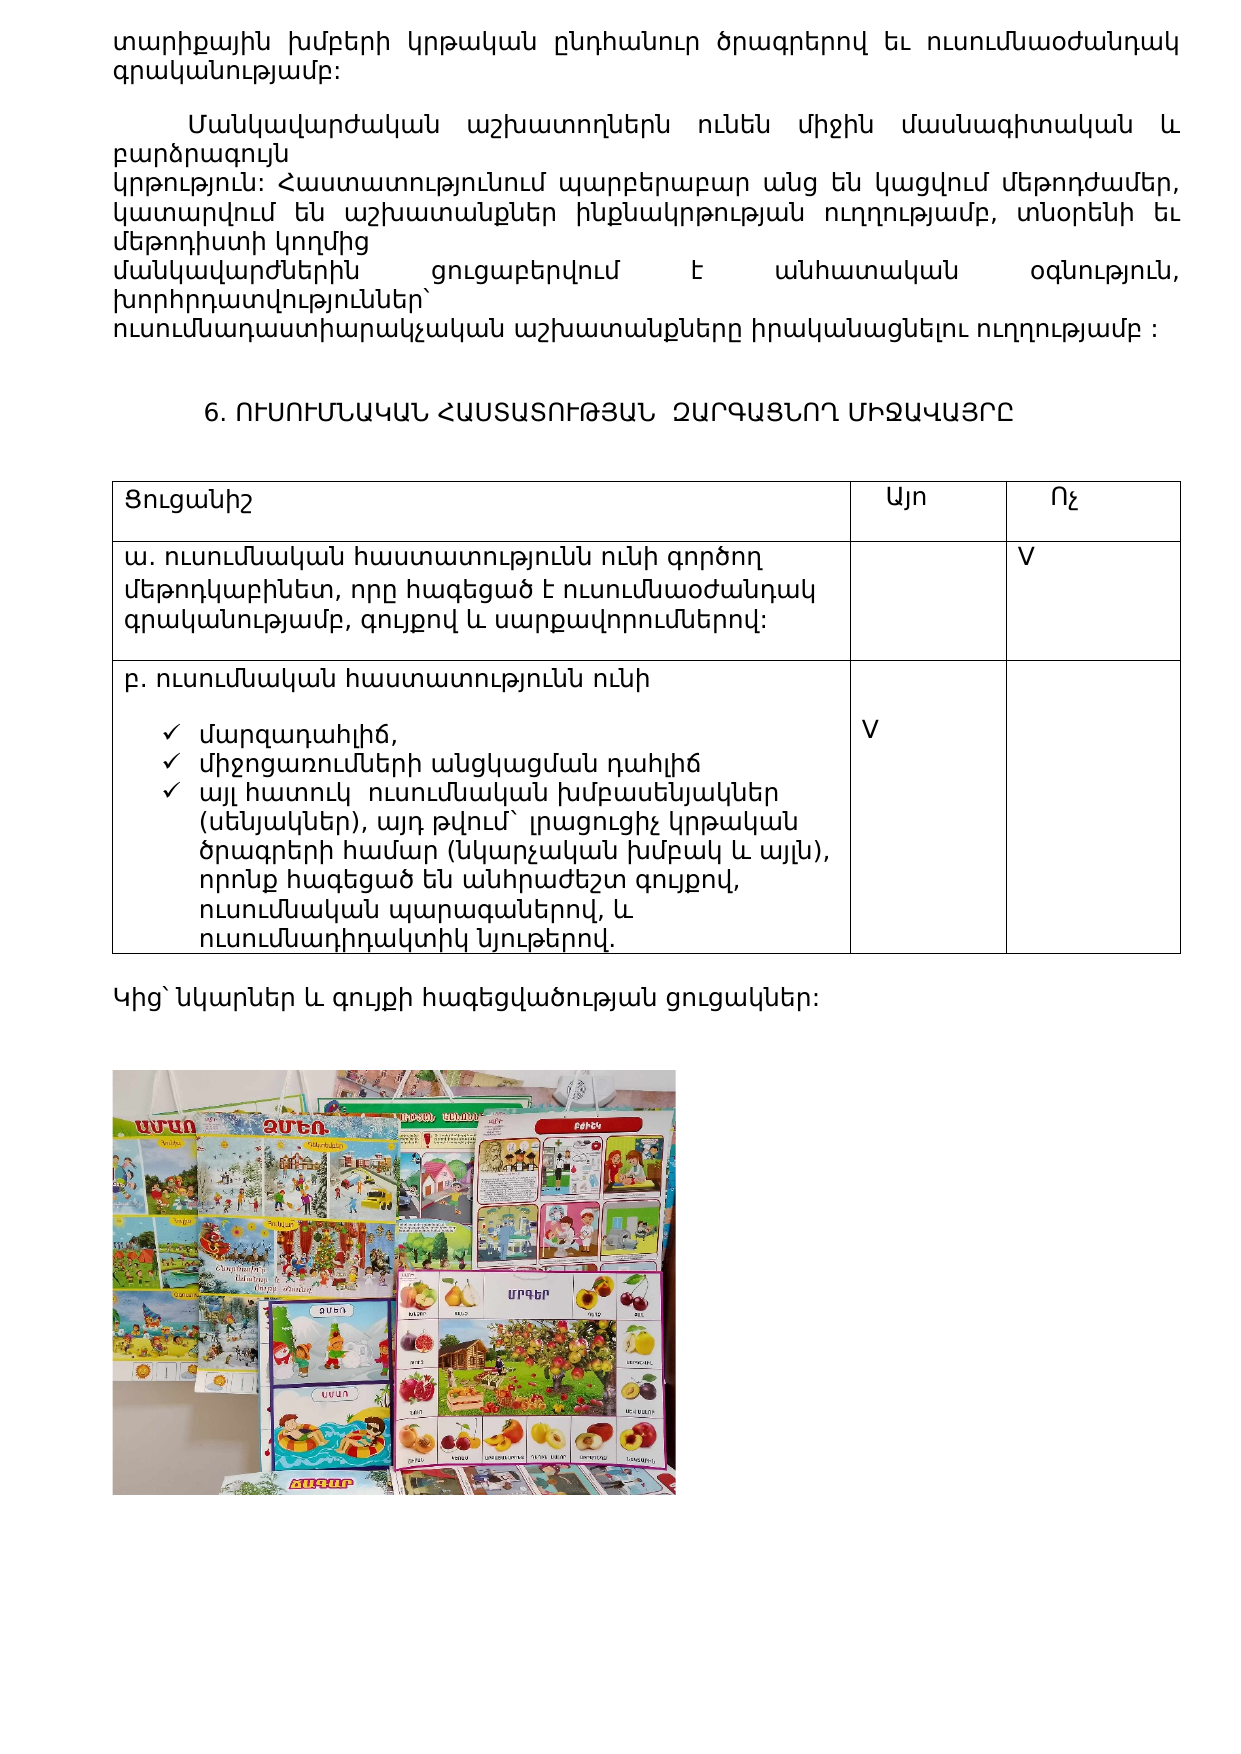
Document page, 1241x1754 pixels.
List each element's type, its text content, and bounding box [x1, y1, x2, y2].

table_cell [1007, 661, 1180, 953]
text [112, 27, 1181, 85]
table_cell [851, 542, 1006, 660]
table_cell բ. ուսումնական հաստատությունն ունի մարզադահլիճ, միջոցառումների անցկացման դահլիճ այլ հատուկ ուսումնական խմբասենյակներ (սենյակներ), այդ թվում` լրացուցիչ կրթական ծրագրերի համար (նկարչական խմբակ և այլն), որոնք հագեցած են անհրաժեշտ գույքով, ուսումնական պարագաներով, և ուսումնադիդակտիկ նյութերով. [113, 661, 850, 953]
table_cell ա. ուսումնական հաստատությունն ունի գործող մեթոդկաբինետ, որը հագեցած է ուսումնաօժանդակ գրականությամբ, գույքով և սարքավորումներով: [113, 542, 850, 660]
picture [112, 1070, 676, 1495]
table_cell V [851, 661, 1006, 953]
text մանկավարժներին ցուցաբերվում է անհատական օգնություն, խորհրդատվություններ՝ [112, 256, 1181, 314]
table_header Այո [851, 482, 1006, 541]
text 6. ՈՒՍՈՒՄՆԱԿԱՆ ՀԱՍՏԱՏՈՒԹՅԱՆ ԶԱՐԳԱՑՆՈՂ ՄԻՋԱՎԱՅՐԸ [112, 398, 1181, 427]
text Կից՝ նկարներ և գույքի հագեցվածության ցուցակներ: [112, 983, 1181, 1012]
text կրթություն: Հաստատությունում պարբերաբար անց են կացվում մեթոդժամեր, կատարվում են աշխատանքներ ինքնակրթության ուղղությամբ, տնօրենի եւ մեթոդիստի կողմից [112, 169, 1181, 256]
table_header Ոչ [1007, 482, 1180, 541]
text Մանկավարժական աշխատողներն ունեն միջին մասնագիտական և բարձրագույն [112, 110, 1181, 169]
table_header Ցուցանիշ [113, 482, 850, 541]
text ուսումնադաստիարակչական աշխատանքները իրականացնելու ուղղությամբ : [112, 314, 1181, 344]
table_cell V [1007, 542, 1180, 660]
